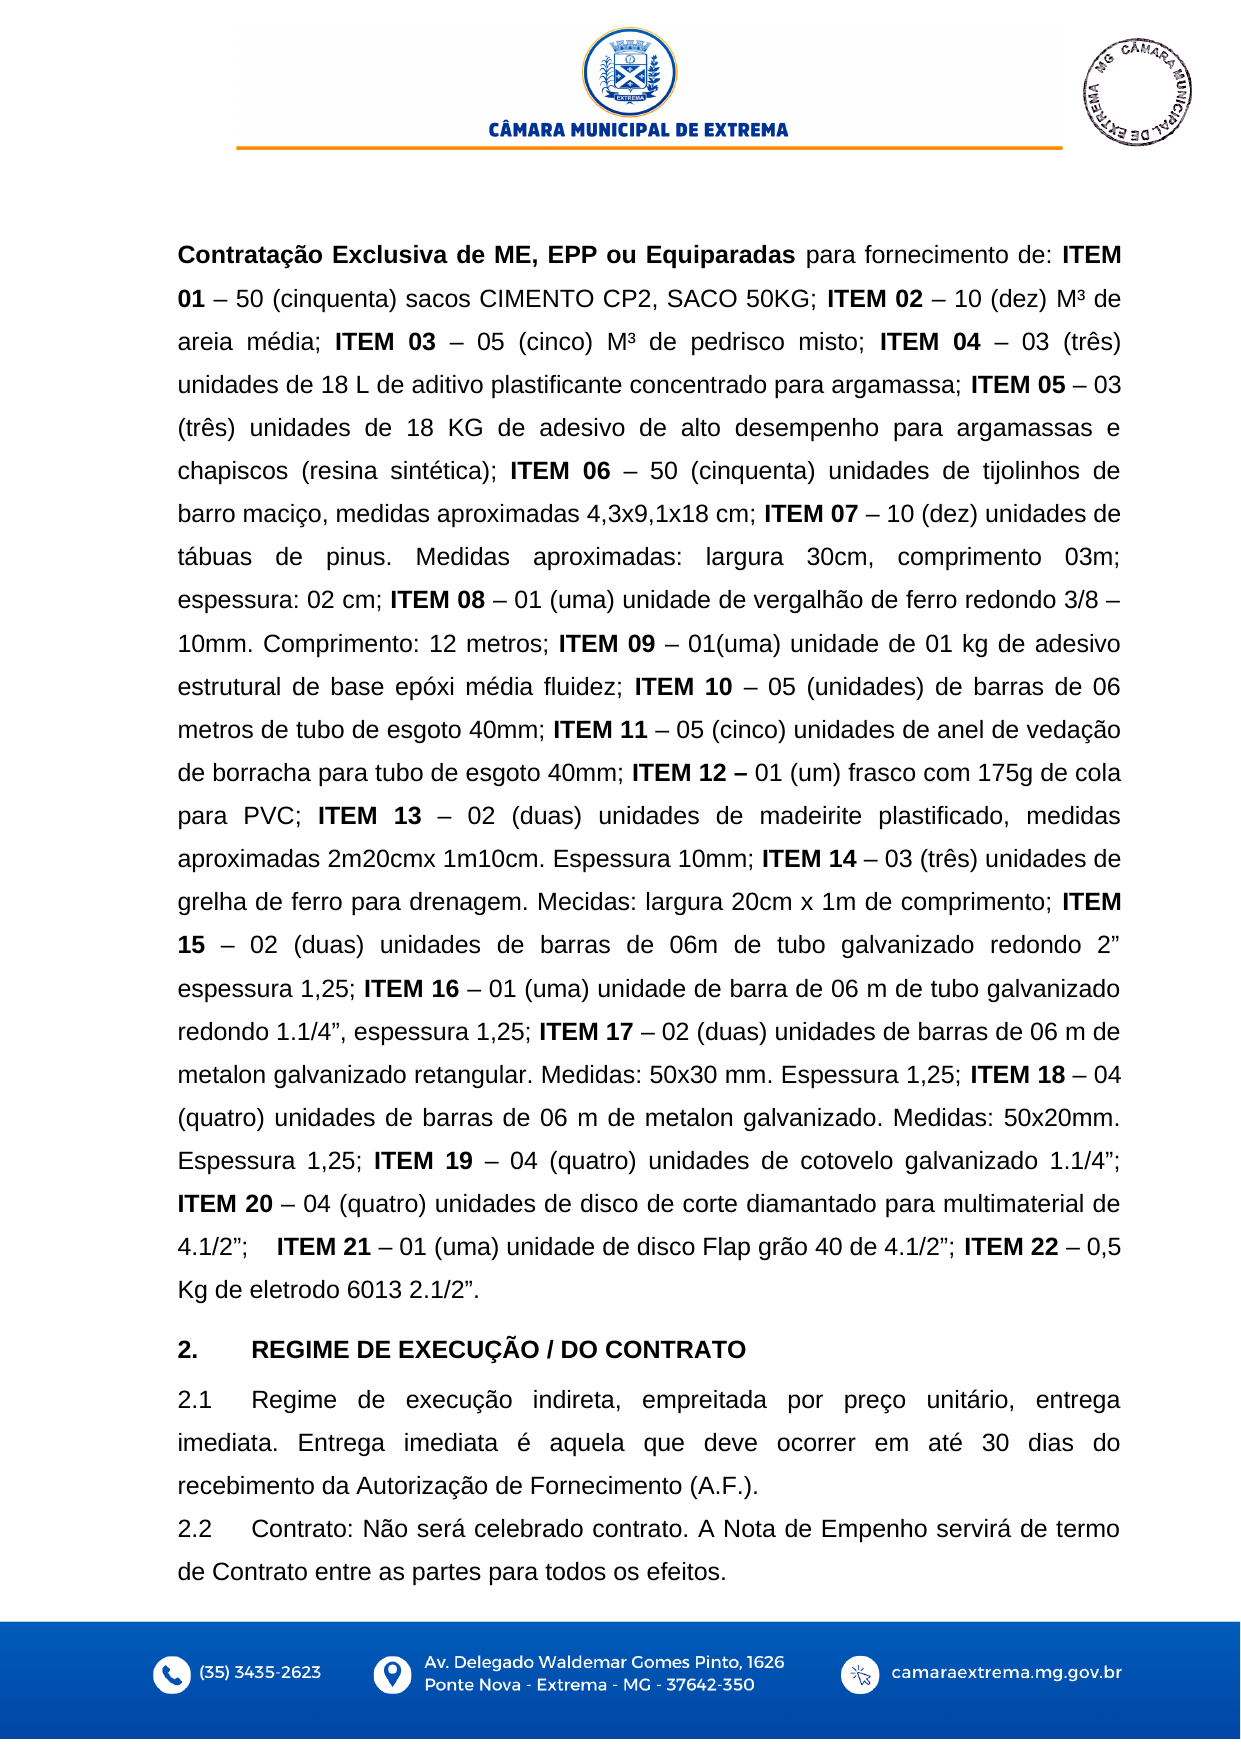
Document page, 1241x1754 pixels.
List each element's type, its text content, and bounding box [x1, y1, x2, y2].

list REGIME DE EXECUÇÃO / DO CONTRATO [177, 1335, 1122, 1364]
list Contrato: Não será celebrado contrato. A Nota de Empenho servirá de termo de Contrato entre as partes para todos os efeitos. [177, 1514, 1122, 1586]
text Contratação Exclusiva de ME, EPP ou Equiparadas para fornecimento de: ITEM 01 – 50 (cinquenta) sacos CIMENTO CP2, SACO 50KG; ITEM 02 – 10 (dez) M³ de areia média; ITEM 03 – 05 (cinco) M³ de pedrisco misto; ITEM 04 – 03 (três) unidades de 18 L de aditivo plastificante concentrado para argamassa; ITEM 05 – 03 (três) unidades de 18 KG de adesivo de alto desempenho para argamassas e chapiscos (resina sintética); ITEM 06 – 50 (cinquenta) unidades de tijolinhos de barro maciço, medidas aproximadas 4,3x9,1x18 cm; ITEM 07 – 10 (dez) unidades de tábuas de pinus. Medidas aproximadas: largura 30cm, comprimento 03m; espessura: 02 cm; ITEM 08 – 01 (uma) unidade de vergalhão de ferro redondo 3/8 – 10mm. Comprimento: 12 metros; ITEM 09 – 01(uma) unidade de 01 kg de adesivo estrutural de base epóxi média fluidez; ITEM 10 – 05 (unidades) de barras de 06 metros de tubo de esgoto 40mm; ITEM 11 – 05 (cinco) unidades de anel de vedação de borracha para tubo de esgoto 40mm; ITEM 12 – 01 (um) frasco com 175g de cola para PVC; ITEM 13 – 02 (duas) unidades de madeirite plastificado, medidas aproximadas 2m20cmx 1m10cm. Espessura 10mm; ITEM 14 – 03 (três) unidades de grelha de ferro para drenagem. Mecidas: largura 20cm x 1m de comprimento; ITEM 15 – 02 (duas) unidades de barras de 06m de tubo galvanizado redondo 2” espessura 1,25; ITEM 16 – 01 (uma) unidade de barra de 06 m de tubo galvanizado redondo 1.1/4”, espessura 1,25; ITEM 17 – 02 (duas) unidades de barras de 06 m de metalon galvanizado retangular. Medidas: 50x30 mm. Espessura 1,25; ITEM 18 – 04 (quatro) unidades de barras de 06 m de metalon galvanizado. Medidas: 50x20mm. Espessura 1,25; ITEM 19 – 04 (quatro) unidades de cotovelo galvanizado 1.1/4”; ITEM 20 – 04 (quatro) unidades de disco de corte diamantado para multimaterial de 4.1/2”; ITEM 21 – 01 (uma) unidade de disco Flap grão 40 de 4.1/2”; ITEM 22 – 0,5 Kg de eletrodo 6013 2.1/2”. [177, 241, 1122, 1304]
list Regime de execução indireta, empreitada por preço unitário, entrega imediata. Entrega imediata é aquela que deve ocorrer em até 30 dias do recebimento da Autorização de Fornecimento (A.F.). [177, 1385, 1122, 1500]
picture [236, 21, 1063, 156]
picture [1077, 30, 1198, 159]
picture [0, 1619, 1241, 1739]
